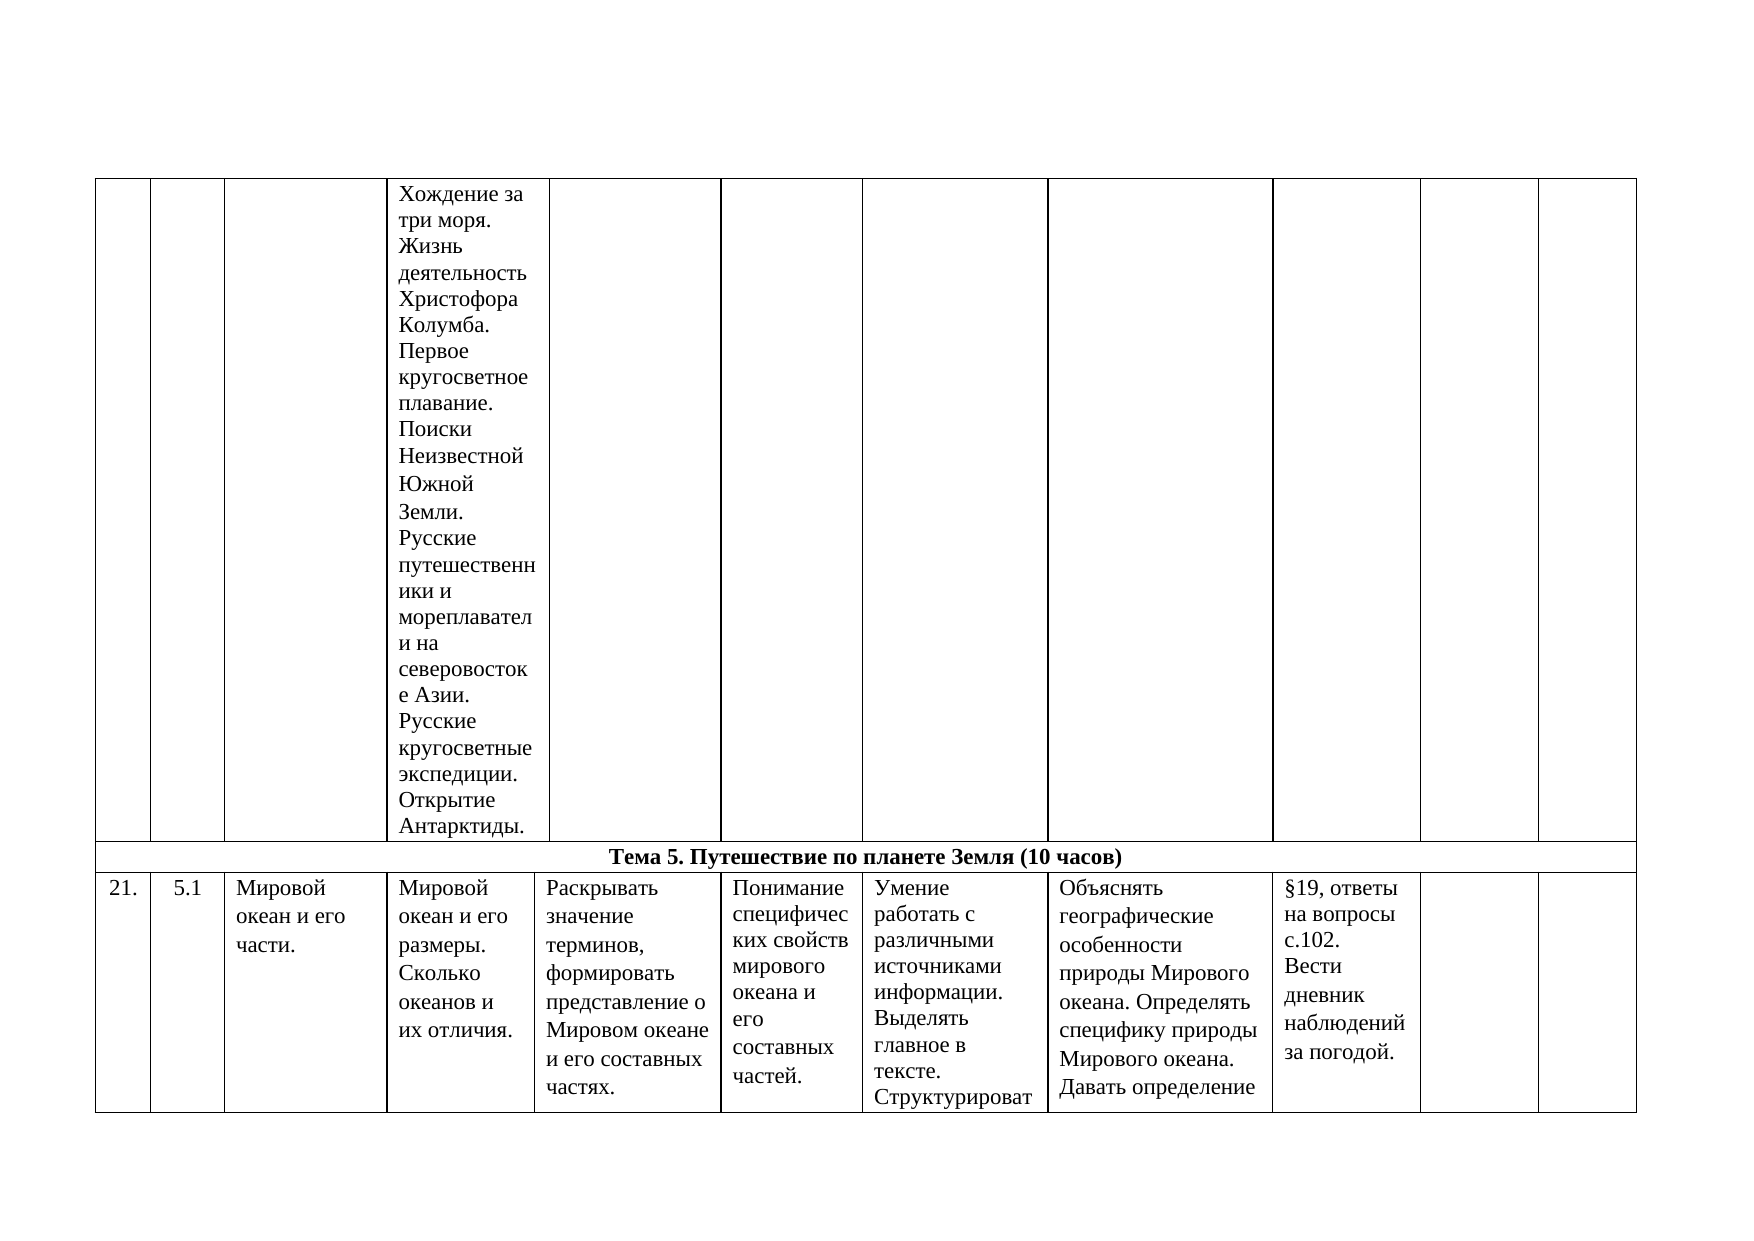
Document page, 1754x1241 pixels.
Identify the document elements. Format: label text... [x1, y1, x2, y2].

table_header [96, 179, 150, 841]
table_header [151, 179, 224, 841]
table_cell [1539, 873, 1636, 1112]
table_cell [225, 873, 386, 1112]
table_header [863, 179, 1047, 841]
table_header [1539, 179, 1636, 841]
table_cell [1273, 873, 1420, 1112]
table_cell Тема 5. Путешествие по планете Земля (10 часов) [96, 842, 1636, 872]
table_header [550, 179, 720, 841]
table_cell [722, 873, 862, 1112]
table_cell [1421, 873, 1538, 1112]
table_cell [388, 873, 534, 1112]
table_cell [863, 873, 1047, 1112]
table_header Хождение за три моря. Жизнь деятельность Христофора Колумба. Первое кругосветное плавание. Поиски Неизвестной Южной Земли. Русские путешественн ики и мореплавател и на северовостоке Азии. Русские кругосветные экспедиции. Открытие Антарктиды. [388, 179, 549, 841]
table_header [1049, 179, 1272, 841]
table_header [1421, 179, 1538, 841]
table_header [1274, 179, 1420, 841]
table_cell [535, 873, 720, 1112]
table_cell 21. [96, 873, 150, 1112]
table_header [225, 179, 386, 841]
table_header [722, 179, 862, 841]
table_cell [1049, 873, 1272, 1112]
table_cell 5.1 [151, 873, 224, 1112]
